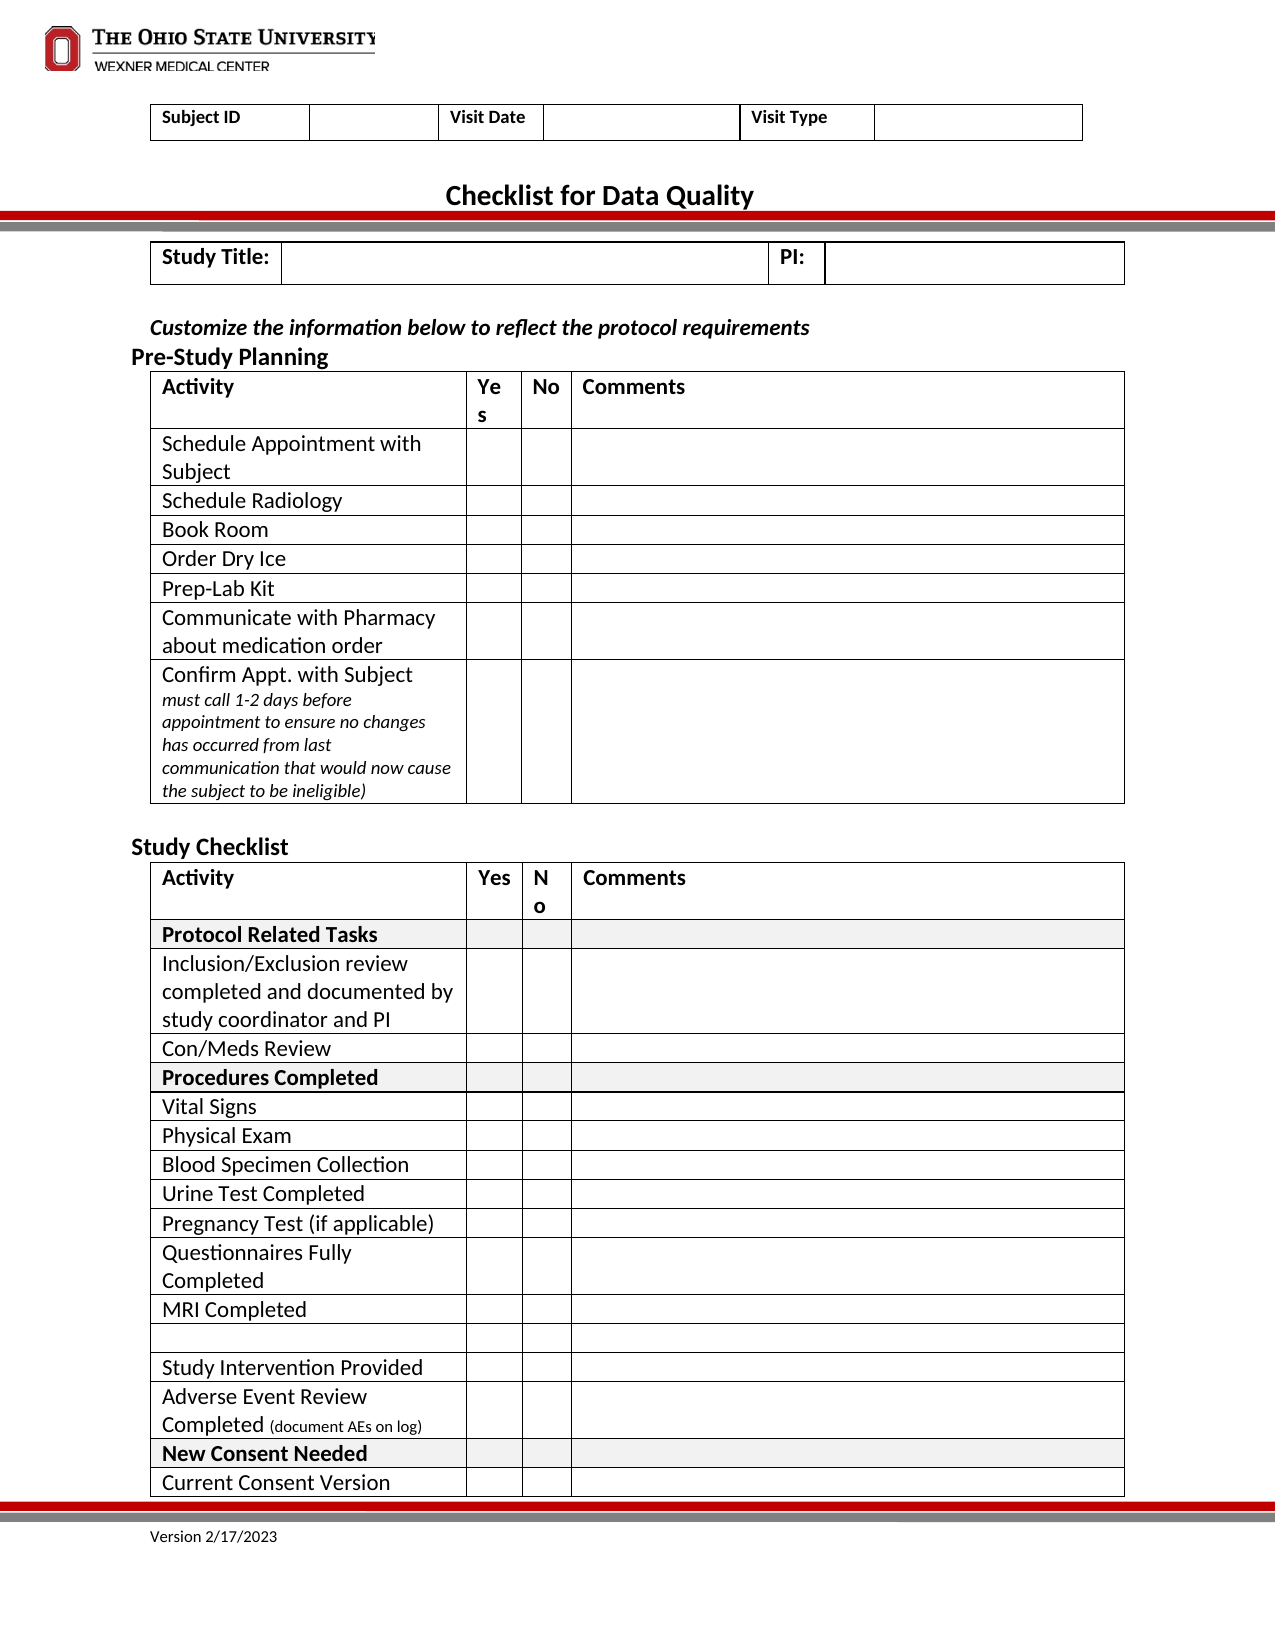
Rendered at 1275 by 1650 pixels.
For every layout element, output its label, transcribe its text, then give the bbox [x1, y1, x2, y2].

table_cell Order Dry Ice [151, 545, 466, 573]
table_cell [572, 1439, 1124, 1467]
table_cell [467, 949, 522, 1033]
table_cell [523, 1324, 571, 1352]
table_cell [522, 516, 571, 543]
table_cell [572, 1209, 1124, 1237]
table_cell [572, 1034, 1124, 1062]
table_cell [151, 1468, 466, 1496]
table_cell [523, 1063, 571, 1091]
text Study Checklist [131, 831, 1125, 862]
table_cell [522, 486, 571, 514]
table_cell [572, 1353, 1124, 1381]
table_cell [572, 516, 1124, 543]
table_cell [523, 949, 571, 1033]
table_cell Pregnancy Test (if applicable) [151, 1209, 466, 1237]
table_cell [467, 660, 521, 802]
table_cell Vital Signs [151, 1093, 466, 1120]
table_cell Protocol Related Tasks [151, 920, 466, 948]
table_header PI: [769, 243, 824, 284]
table_cell MRI Completed [151, 1295, 466, 1323]
table_cell [467, 574, 521, 602]
text Pre-Study Planning [131, 341, 1125, 371]
table_header Activity [151, 863, 466, 919]
table_cell [572, 949, 1124, 1033]
table_cell [467, 1063, 522, 1091]
table_cell [523, 1439, 571, 1467]
table_cell [523, 1382, 571, 1438]
table_cell [467, 1034, 522, 1062]
table_cell [522, 574, 571, 602]
table_cell [523, 1034, 571, 1062]
table_cell [572, 1151, 1124, 1178]
table_cell [467, 1209, 522, 1237]
table_cell [467, 516, 521, 543]
table_cell [523, 1468, 571, 1496]
table_cell [572, 1324, 1124, 1352]
table_cell [467, 1151, 522, 1178]
table_cell Prep-Lab Kit [151, 574, 466, 602]
table_cell [523, 1209, 571, 1237]
table_cell [572, 486, 1124, 514]
table_header Study Title: [151, 243, 281, 284]
table_cell Book Room [151, 516, 466, 543]
table_cell [572, 1063, 1124, 1091]
table_cell [523, 1180, 571, 1208]
table_cell [572, 574, 1124, 602]
table_cell [467, 920, 522, 948]
table_header Comments [572, 372, 1124, 428]
table_cell [467, 1093, 522, 1120]
table_cell [572, 429, 1124, 485]
table_cell [522, 429, 571, 485]
table_cell [572, 660, 1124, 802]
text Customize the information below to reflect the protocol requirements [150, 313, 1125, 341]
table_cell [523, 1238, 571, 1294]
table_cell [467, 1439, 522, 1467]
table_cell [523, 1121, 571, 1149]
table_cell [523, 1093, 571, 1120]
table_cell [467, 1295, 522, 1323]
table_header No [523, 863, 571, 919]
table_cell [467, 1121, 522, 1149]
table_cell [572, 545, 1124, 573]
table_cell Communicate with Pharmacy about medication order [151, 603, 466, 659]
table_cell [467, 1238, 522, 1294]
picture [43, 26, 375, 71]
table_cell [467, 1324, 522, 1352]
table_cell Confirm Appt. with Subject must call 1-2 days before appointment to ensure no changes has occurred from last communication that would now cause the subject to be ineligible) [151, 660, 466, 802]
table_cell Schedule Appointment with Subject [151, 429, 466, 485]
table_header [826, 243, 1124, 284]
table_header Yes [467, 372, 521, 428]
table_cell New Consent Needed [151, 1439, 466, 1467]
table_cell [467, 486, 521, 514]
table_cell [467, 545, 521, 573]
table_cell Study Intervention Provided [151, 1353, 466, 1381]
table_cell [522, 545, 571, 573]
table_header Activity [151, 372, 466, 428]
table_cell [572, 1180, 1124, 1208]
table_cell [467, 429, 521, 485]
table_cell Physical Exam [151, 1121, 466, 1149]
table_header No [522, 372, 571, 428]
table_cell [467, 1382, 522, 1438]
table_cell [151, 1324, 466, 1352]
table_cell Questionnaires Fully Completed [151, 1238, 466, 1294]
table_cell [523, 1353, 571, 1381]
table_cell Adverse Event Review Completed (document AEs on log) [151, 1382, 466, 1438]
table_cell Blood Specimen Collection [151, 1151, 466, 1178]
table_header Comments [572, 863, 1124, 919]
table_cell [572, 1468, 1124, 1496]
table_cell [523, 1295, 571, 1323]
table_cell [572, 1238, 1124, 1294]
table_cell Urine Test Completed [151, 1180, 466, 1208]
table_cell [572, 1382, 1124, 1438]
table_cell Con/Meds Review [151, 1034, 466, 1062]
table_header [282, 243, 768, 284]
table_cell [467, 1180, 522, 1208]
table_cell [467, 1468, 522, 1496]
table_cell [467, 603, 521, 659]
table_cell [522, 603, 571, 659]
table_cell [523, 1151, 571, 1178]
table_cell [572, 1093, 1124, 1120]
table_cell Procedures Completed [151, 1063, 466, 1091]
table_cell Schedule Radiology [151, 486, 466, 514]
table_cell [572, 603, 1124, 659]
table_cell [523, 920, 571, 948]
table_cell [522, 660, 571, 802]
table_header Yes [467, 863, 522, 919]
table_cell [572, 920, 1124, 948]
table_cell [572, 1121, 1124, 1149]
table_cell [572, 1295, 1124, 1323]
table_cell [467, 1353, 522, 1381]
table_cell Inclusion/Exclusion review completed and documented by study coordinator and PI [151, 949, 466, 1033]
